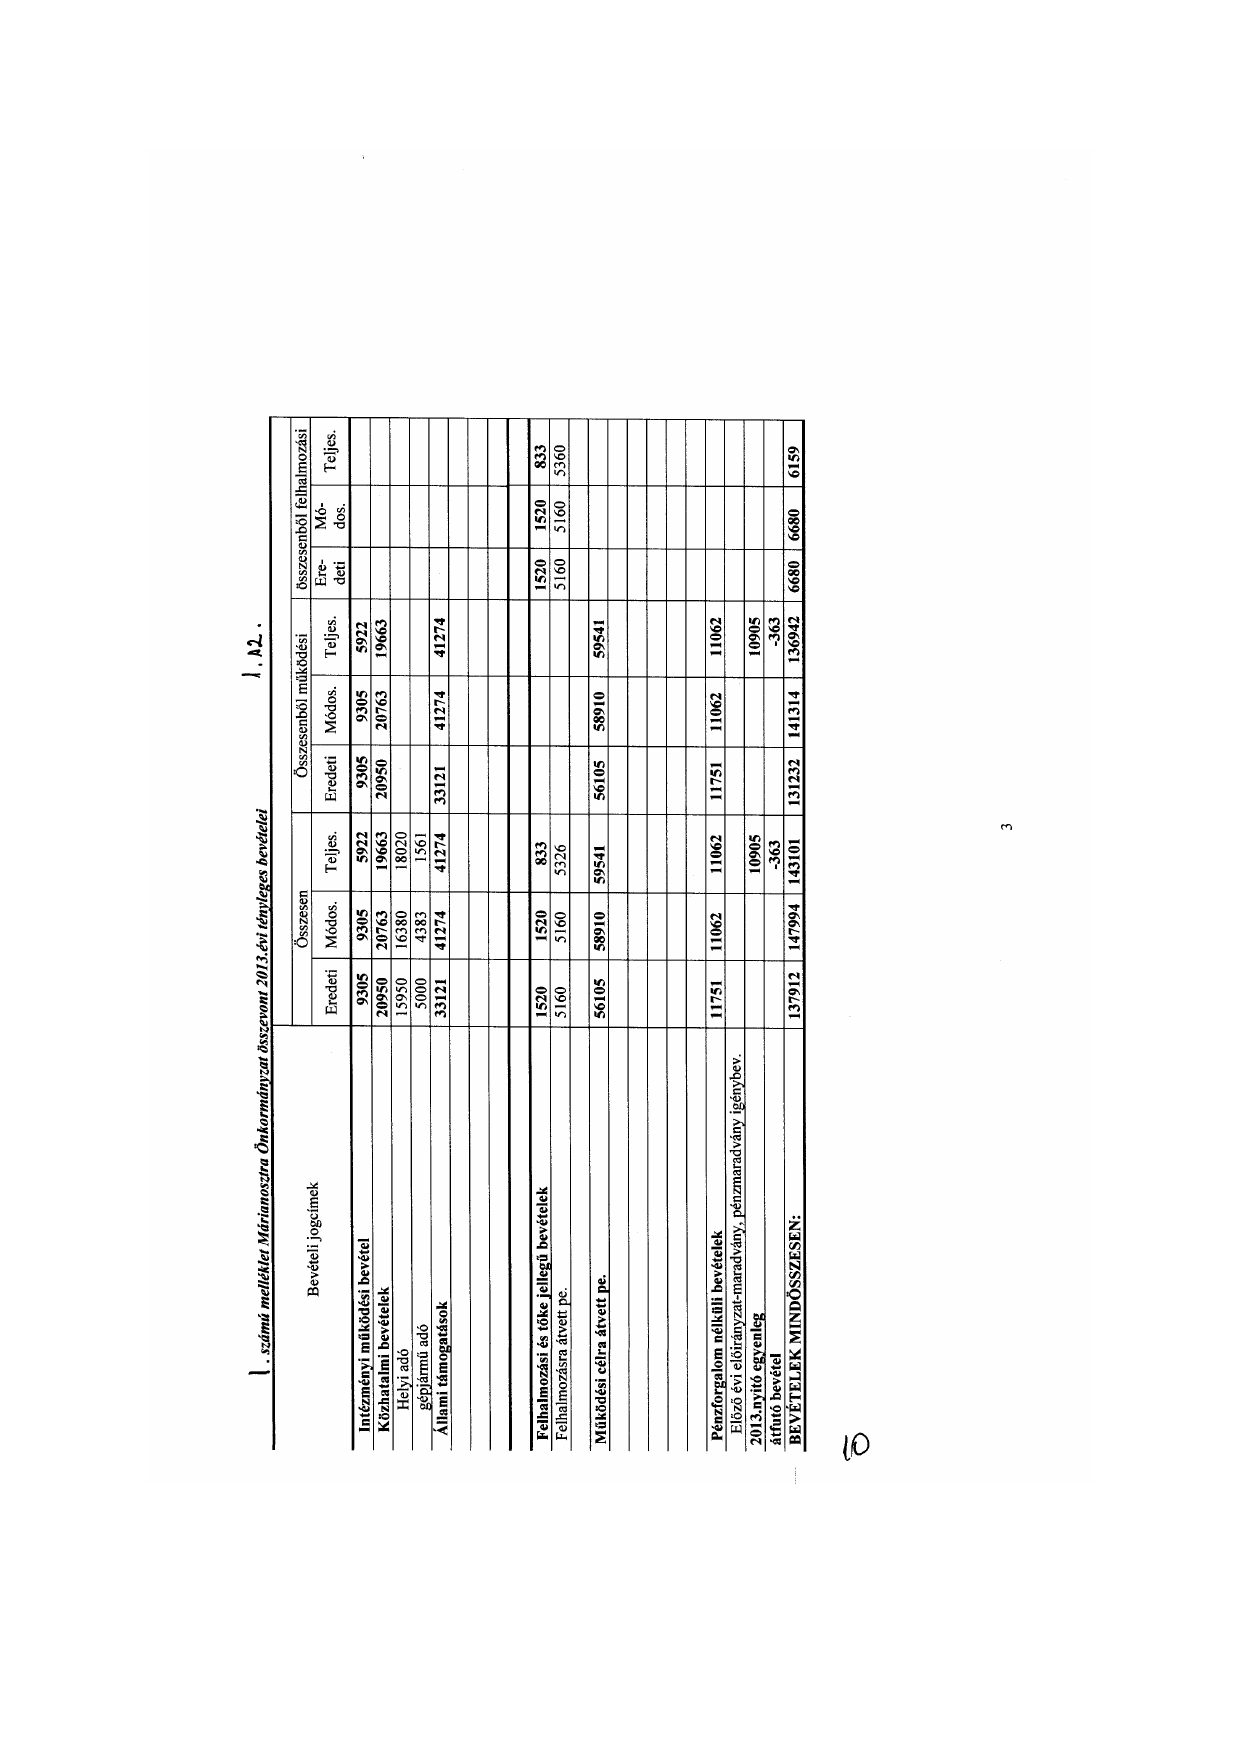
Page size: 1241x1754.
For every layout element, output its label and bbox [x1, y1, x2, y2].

picture [147, 147, 1093, 1484]
